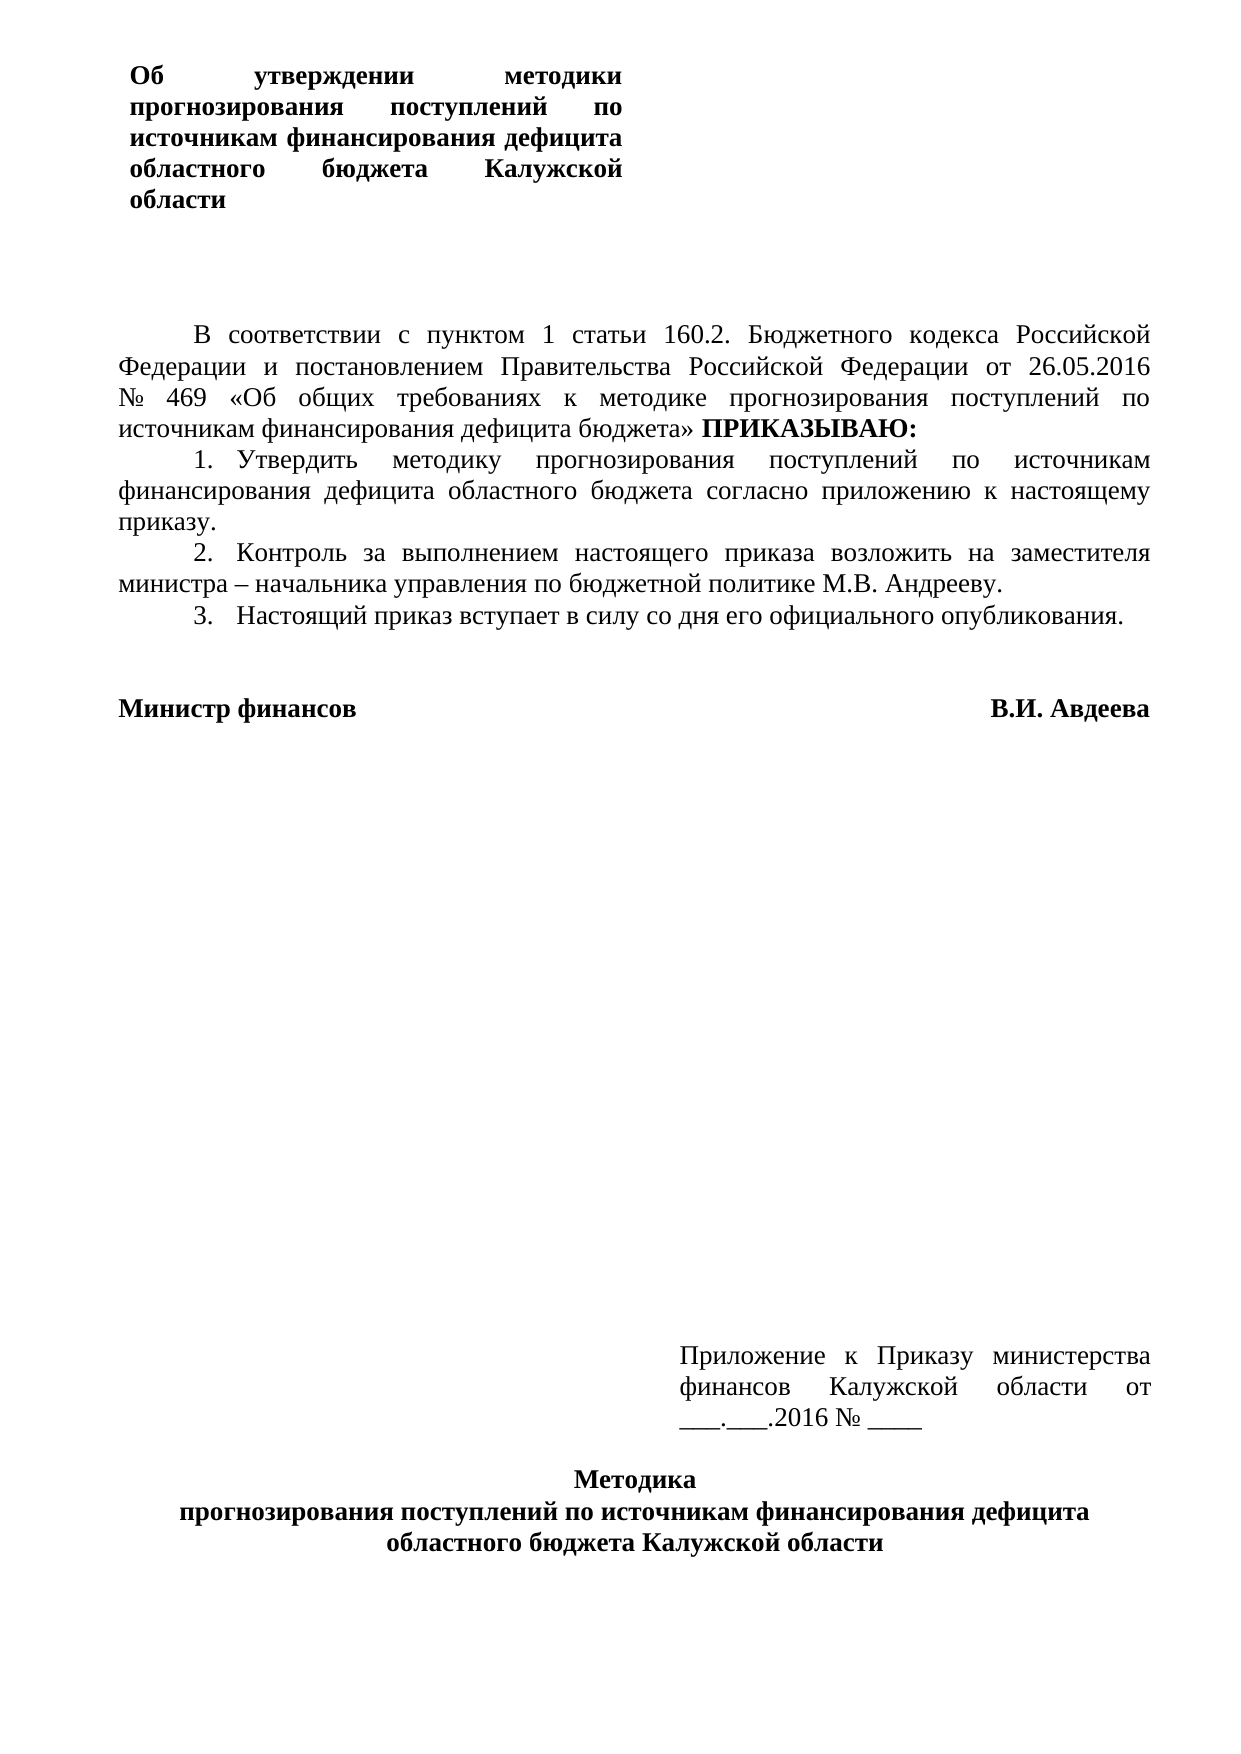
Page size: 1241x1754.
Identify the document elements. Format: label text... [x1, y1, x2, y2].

title Утвердить методику прогнозирования поступлений по источникам финансирования дефицита областного бюджета согласно приложению к настоящему приказу. [118, 443, 1152, 536]
title прогнозирования поступлений по источникам финансирования дефицита областного бюджета Калужской области [118, 1495, 1152, 1557]
title Приложение к Приказу министерства финансов Калужской области от ___.___.2016 № ____ [679, 1339, 1152, 1432]
title Методика [118, 1464, 1152, 1495]
title В соответствии с пунктом 1 статьи 160.2. Бюджетного кодекса Российской Федерации и постановлением Правительства Российской Федерации от 26.05.2016 № 469 «Об общих требованиях к методике прогнозирования поступлений по источникам финансирования дефицита бюджета» ПРИКАЗЫВАЮ: [118, 318, 1152, 443]
list Контроль за выполнением настоящего приказа возложить на заместителя министра – начальника управления по бюджетной политике М.В. Андрееву. [118, 536, 1152, 599]
table_header Об утверждении методики прогнозирования поступлений по источникам финансирования дефицита областного бюджета Калужской области [109, 59, 634, 263]
subtitle Министр финансов В.И. Авдеева [118, 692, 1152, 723]
list Настоящий приказ вступает в силу со дня его официального опубликования. [118, 599, 1152, 630]
